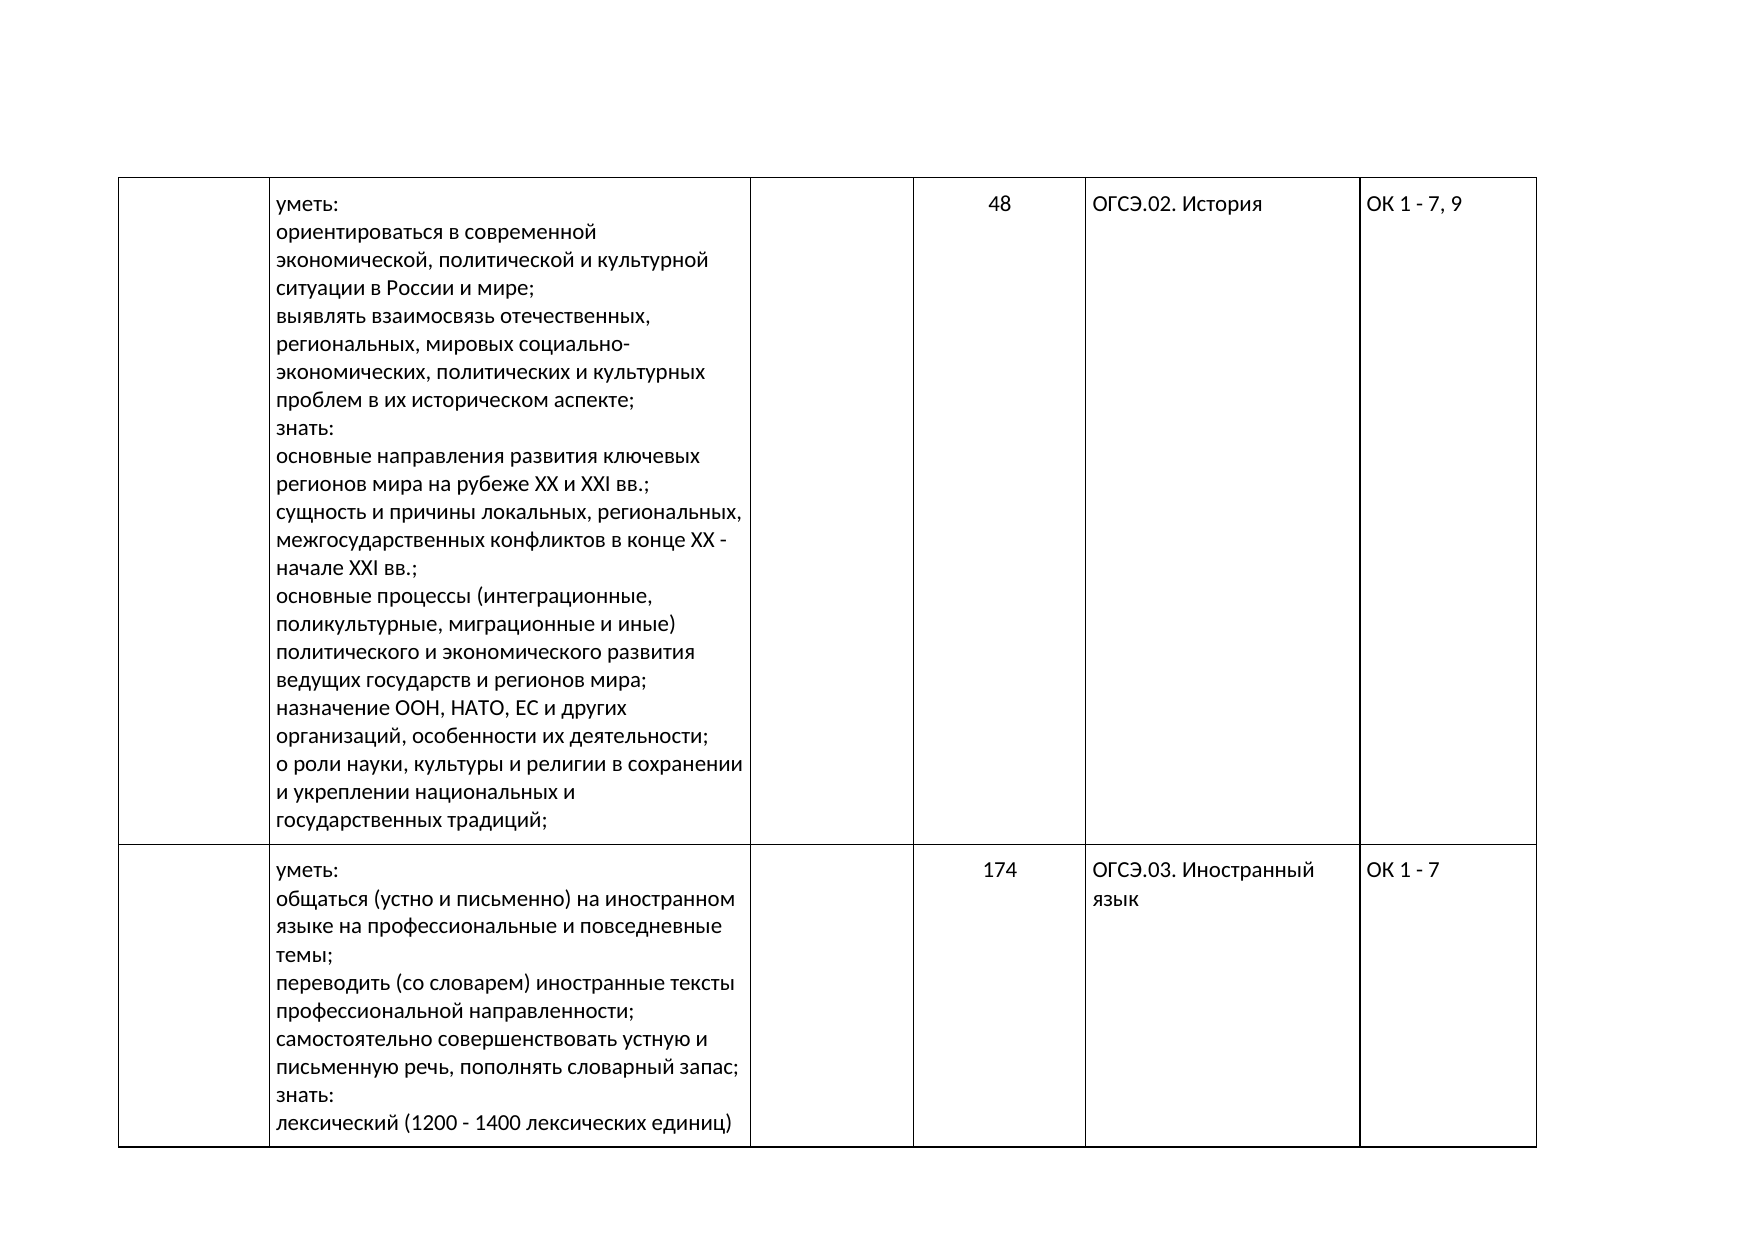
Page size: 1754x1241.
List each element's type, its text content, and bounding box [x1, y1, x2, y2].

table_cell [270, 845, 750, 1146]
table_cell ОК 1 - 7 [1361, 845, 1536, 1146]
table_cell 174 [914, 845, 1085, 1146]
table_cell 48 [914, 178, 1085, 844]
table_cell [751, 845, 913, 1146]
table_cell уметь: ориентироваться в современной экономической, политической и культурной ситуации в России и мире; выявлять взаимосвязь отечественных, региональных, мировых социально-экономических, политических и культурных проблем в их историческом аспекте; знать: основные направления развития ключевых регионов мира на рубеже XX и XXI вв.; сущность и причины локальных, региональных, межгосударственных конфликтов в конце XX - начале XXI вв.; основные процессы (интеграционные, поликультурные, миграционные и иные) политического и экономического развития ведущих государств и регионов мира; назначение ООН, НАТО, ЕС и других организаций, особенности их деятельности; о роли науки, культуры и религии в сохранении и укреплении национальных и государственных традиций; [270, 178, 750, 844]
table_cell [119, 845, 269, 1146]
table_cell [119, 178, 269, 844]
table_cell [751, 178, 913, 844]
table_cell ОГСЭ.02. История [1086, 178, 1359, 844]
table_cell ОК 1 - 7, 9 [1361, 178, 1536, 844]
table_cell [1086, 845, 1359, 1146]
